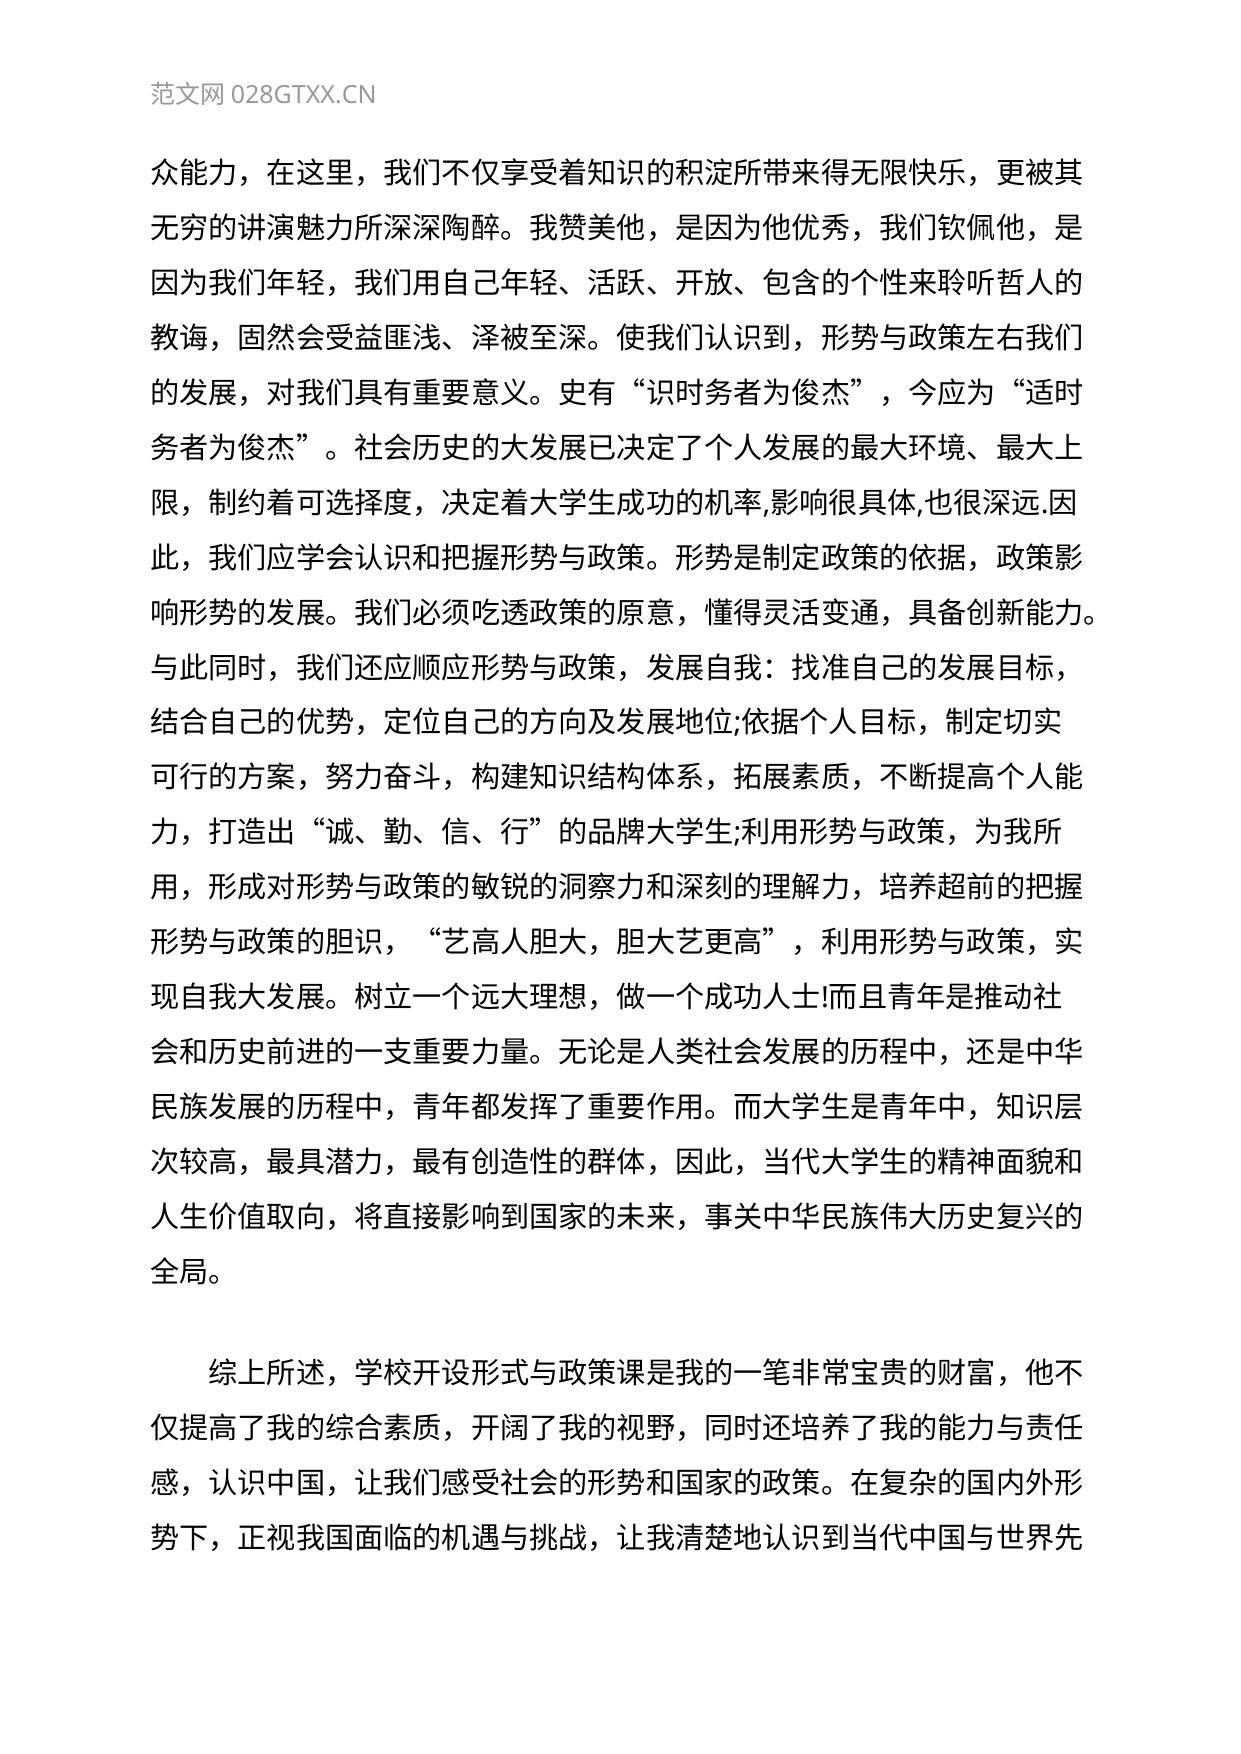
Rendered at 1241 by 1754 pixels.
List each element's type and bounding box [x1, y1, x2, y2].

text [150, 150, 1090, 1291]
text [150, 1350, 1090, 1557]
